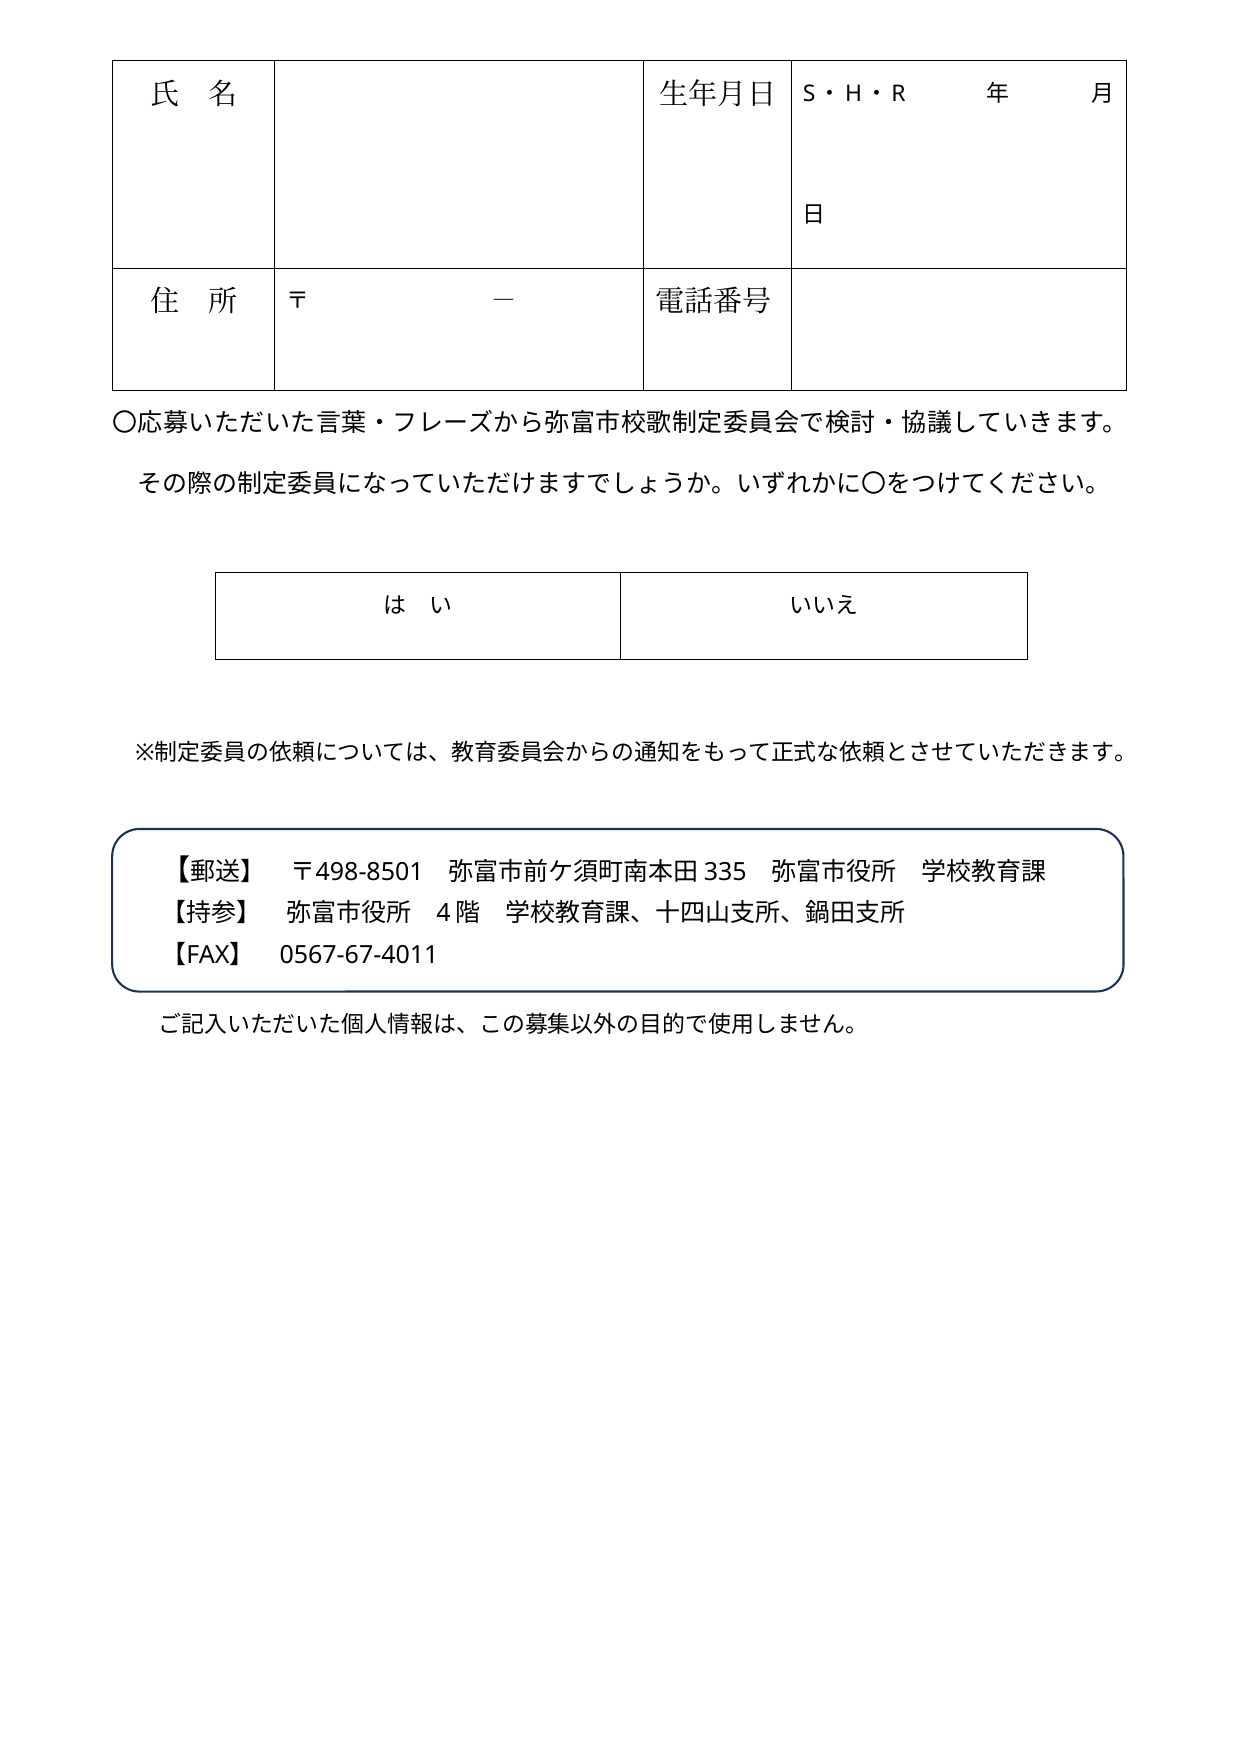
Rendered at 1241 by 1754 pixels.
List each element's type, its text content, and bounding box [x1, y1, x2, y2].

table_cell 住 所 [113, 269, 274, 390]
table_cell [792, 269, 1126, 390]
table_header は い [216, 573, 620, 658]
table_header いいえ [621, 573, 1027, 658]
text ※制定委員の依頼については、教育委員会からの通知をもって正式な依頼とさせていただきます。 [112, 720, 1128, 780]
table_cell 生年月日 [644, 61, 791, 268]
table_cell [275, 61, 643, 268]
table_cell 電話番号 [644, 269, 791, 390]
table_cell 氏 名 [113, 61, 274, 268]
text ご記入いただいた個人情報は、この募集以外の目的で使用しません。 [112, 780, 1128, 1052]
table_cell S・H・R 年 月 日 [792, 61, 1126, 268]
text 〇応募いただいた言葉・フレーズから弥富市校歌制定委員会で検討・協議していきます。その際の制定委員になっていただけますでしょうか。いずれかに〇をつけてください。 [112, 391, 1128, 512]
table_cell 〒 ― [275, 269, 643, 390]
